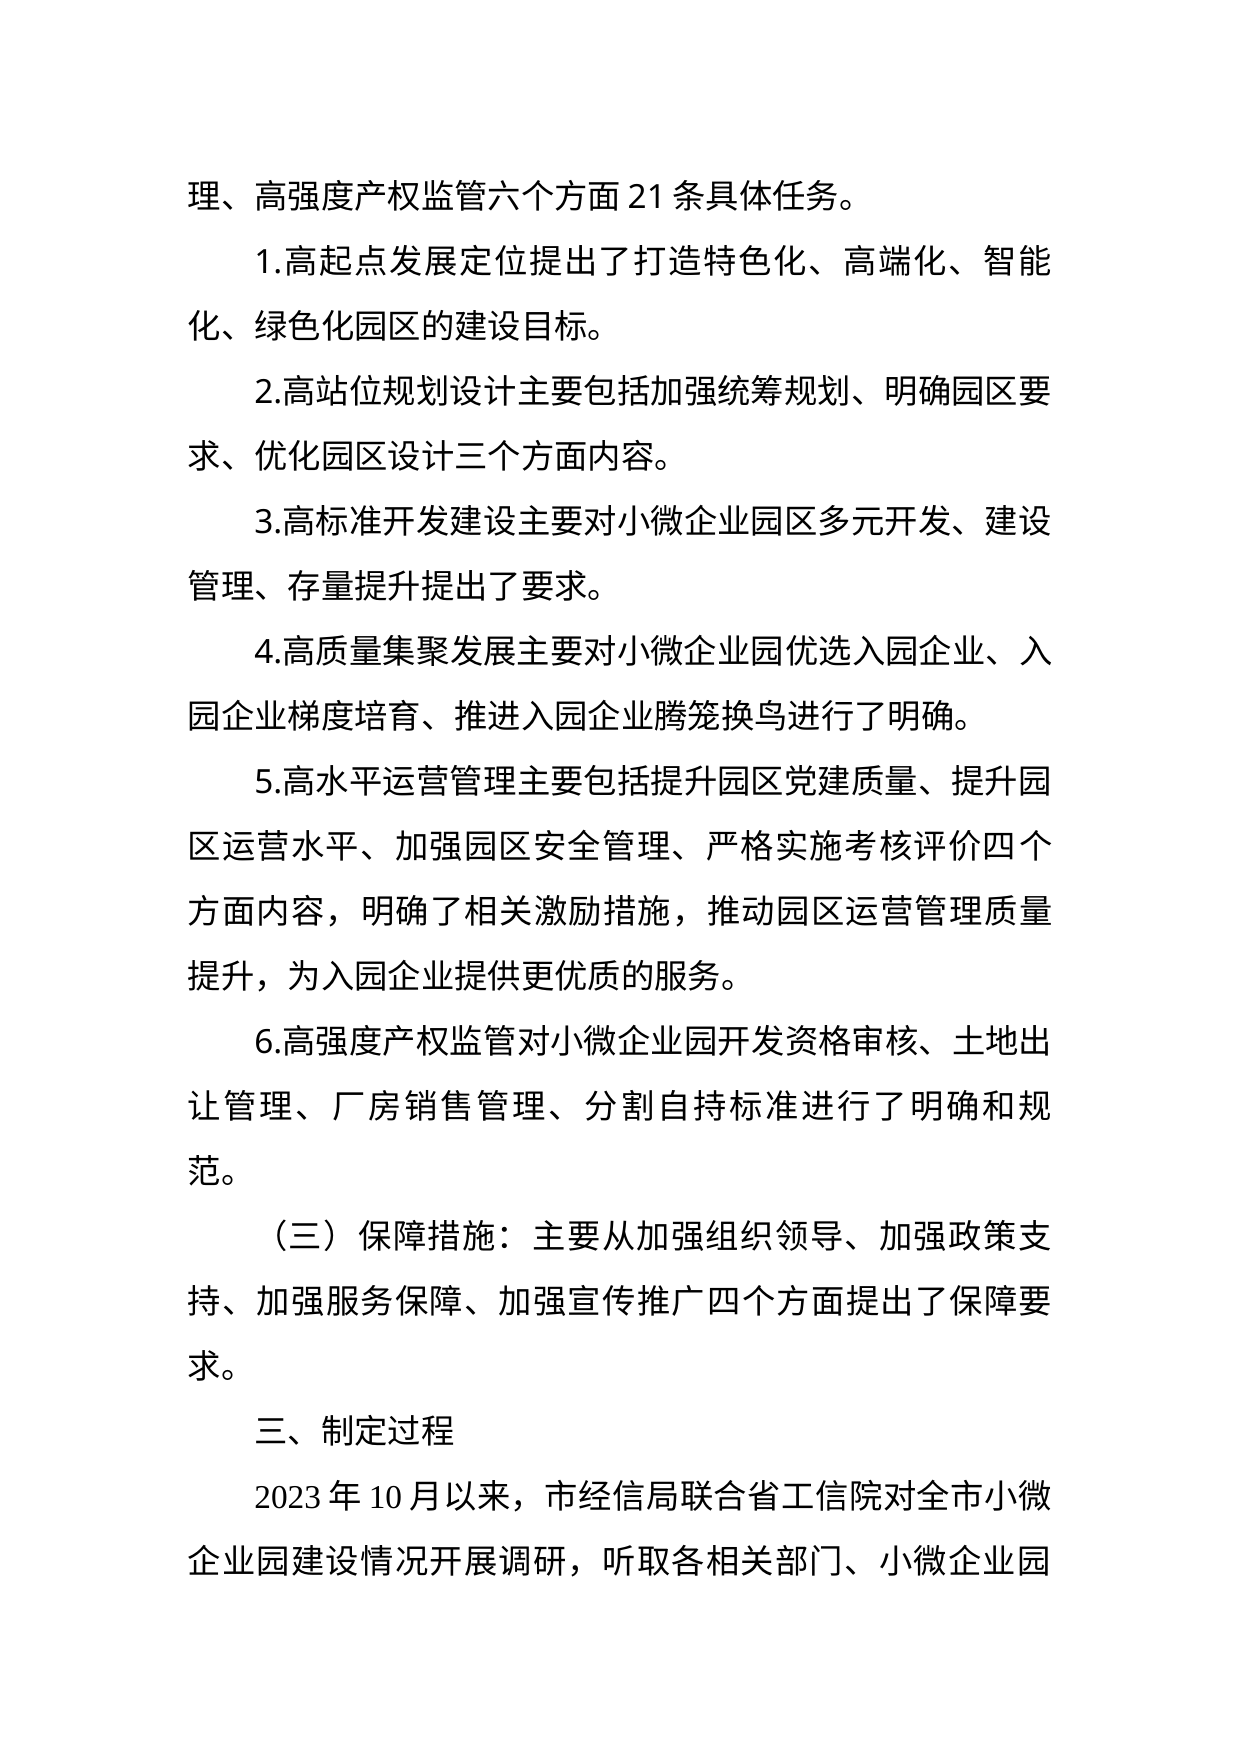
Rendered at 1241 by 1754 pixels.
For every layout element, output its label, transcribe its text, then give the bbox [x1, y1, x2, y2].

text 三、制定过程 [187, 1397, 1053, 1462]
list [187, 1462, 1053, 1592]
list 3.高标准开发建设主要对小微企业园区多元开发、建设管理、存量提升提出了要求。 [187, 487, 1053, 617]
list 5.高水平运营管理主要包括提升园区党建质量、提升园区运营水平、加强园区安全管理、严格实施考核评价四个方面内容，明确了相关激励措施，推动园区运营管理质量提升，为入园企业提供更优质的服务。 [187, 747, 1053, 1007]
list 4.高质量集聚发展主要对小微企业园优选入园企业、入园企业梯度培育、推进入园企业腾笼换鸟进行了明确。 [187, 617, 1053, 747]
list 1.高起点发展定位提出了打造特色化、高端化、智能化、绿色化园区的建设目标。 [187, 227, 1053, 357]
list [187, 162, 1053, 227]
list 6.高强度产权监管对小微企业园开发资格审核、土地出让管理、厂房销售管理、分割自持标准进行了明确和规范。 [187, 1007, 1053, 1202]
list （三）保障措施：主要从加强组织领导、加强政策支持、加强服务保障、加强宣传推广四个方面提出了保障要求。 [187, 1202, 1053, 1397]
list 2.高站位规划设计主要包括加强统筹规划、明确园区要求、优化园区设计三个方面内容。 [187, 357, 1053, 487]
